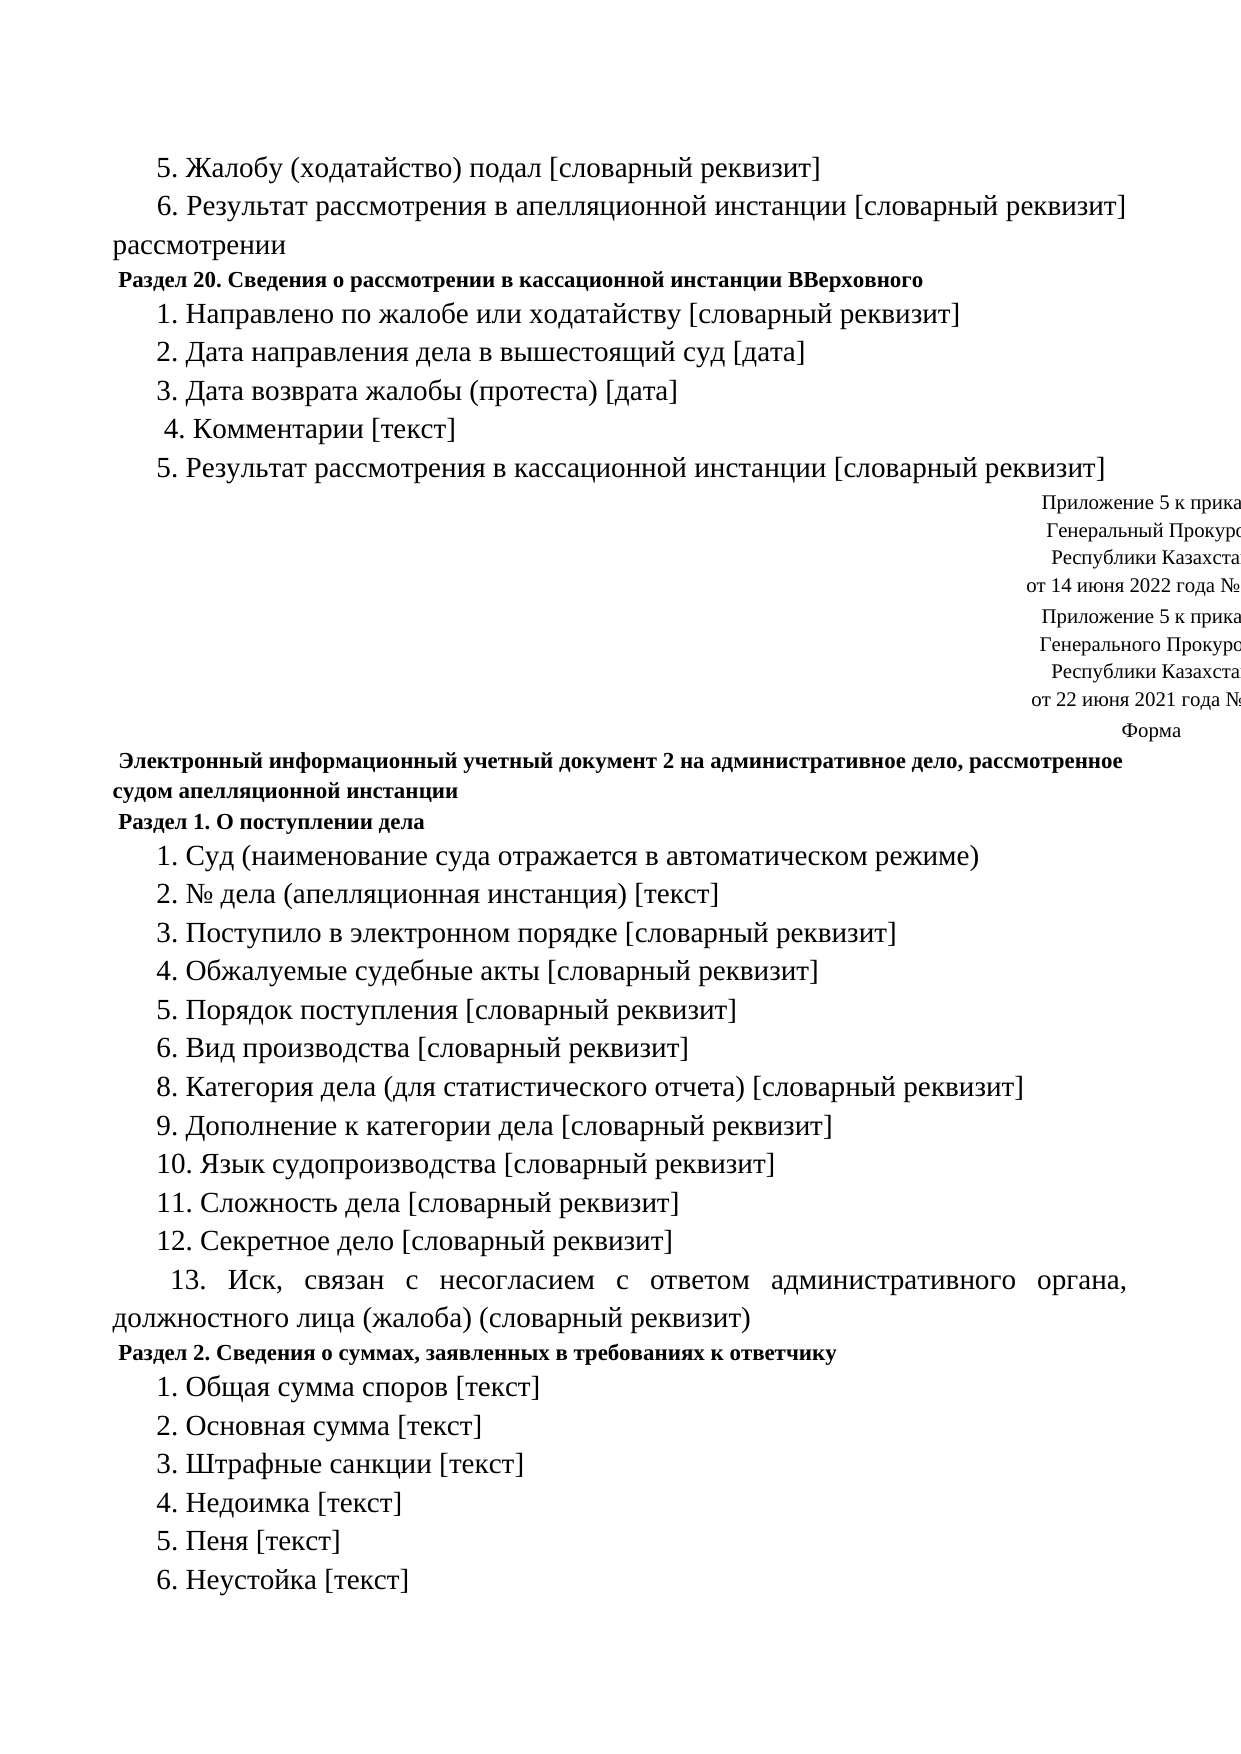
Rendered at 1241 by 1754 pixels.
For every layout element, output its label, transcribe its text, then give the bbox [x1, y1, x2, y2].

text 5. Жалобу (ходатайство) подал [словарный реквизит] [112, 150, 1128, 183]
text 2. № дела (апелляционная инстанция) [текст] [112, 876, 1128, 910]
text 4. Обжалуемые судебные акты [словарный реквизит] [112, 953, 1128, 987]
text 2. Дата направления дела в вышестоящий суд [дата] [112, 334, 1128, 368]
text 8. Категория дела (для статистического отчета) [словарный реквизит] [112, 1069, 1128, 1103]
text 13. Иск, связан с несогласием с ответом административного органа, должностного лица (жалоба) (словарный реквизит) [112, 1262, 1128, 1334]
text 4. Комментарии [текст] [112, 411, 1128, 445]
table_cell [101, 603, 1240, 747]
text Раздел 1. О поступлении дела [112, 808, 1128, 834]
text 5. Результат рассмотрения в кассационной инстанции [словарный реквизит] [112, 450, 1128, 483]
text Раздел 2. Сведения о суммах, заявленных в требованиях к ответчику [112, 1339, 1128, 1365]
text 1. Общая сумма споров [текст] [112, 1369, 1128, 1403]
text 3. Штрафные санкции [текст] [112, 1446, 1128, 1480]
text 4. Недоимка [текст] [112, 1485, 1128, 1518]
text 5. Порядок поступления [словарный реквизит] [112, 992, 1128, 1026]
text 5. Пеня [текст] [112, 1523, 1128, 1557]
text 10. Язык судопроизводства [словарный реквизит] [112, 1146, 1128, 1180]
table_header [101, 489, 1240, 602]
text 3. Поступило в электронном порядке [словарный реквизит] [112, 915, 1128, 948]
text 1. Суд (наименование суда отражается в автоматическом режиме) [112, 838, 1128, 871]
text Раздел 20. Сведения о рассмотрении в кассационной инстанции ВВерховного [112, 266, 1128, 292]
text 2. Основная сумма [текст] [112, 1408, 1128, 1441]
text 6. Вид производства [словарный реквизит] [112, 1031, 1128, 1064]
text 11. Сложность дела [словарный реквизит] [112, 1185, 1128, 1218]
text 6. Неустойка [текст] [112, 1562, 1128, 1595]
text 6. Результат рассмотрения в апелляционной инстанции [словарный реквизит] рассмотрении [112, 188, 1128, 261]
text Электронный информационный учетный документ 2 на административное дело, рассмотренное судом апелляционной инстанции [112, 747, 1128, 804]
text 12. Секретное дело [словарный реквизит] [112, 1223, 1128, 1257]
text 1. Направлено по жалобе или ходатайству [словарный реквизит] [112, 296, 1128, 329]
text 9. Дополнение к категории дела [словарный реквизит] [112, 1108, 1128, 1141]
text 3. Дата возврата жалобы (протеста) [дата] [112, 373, 1128, 406]
